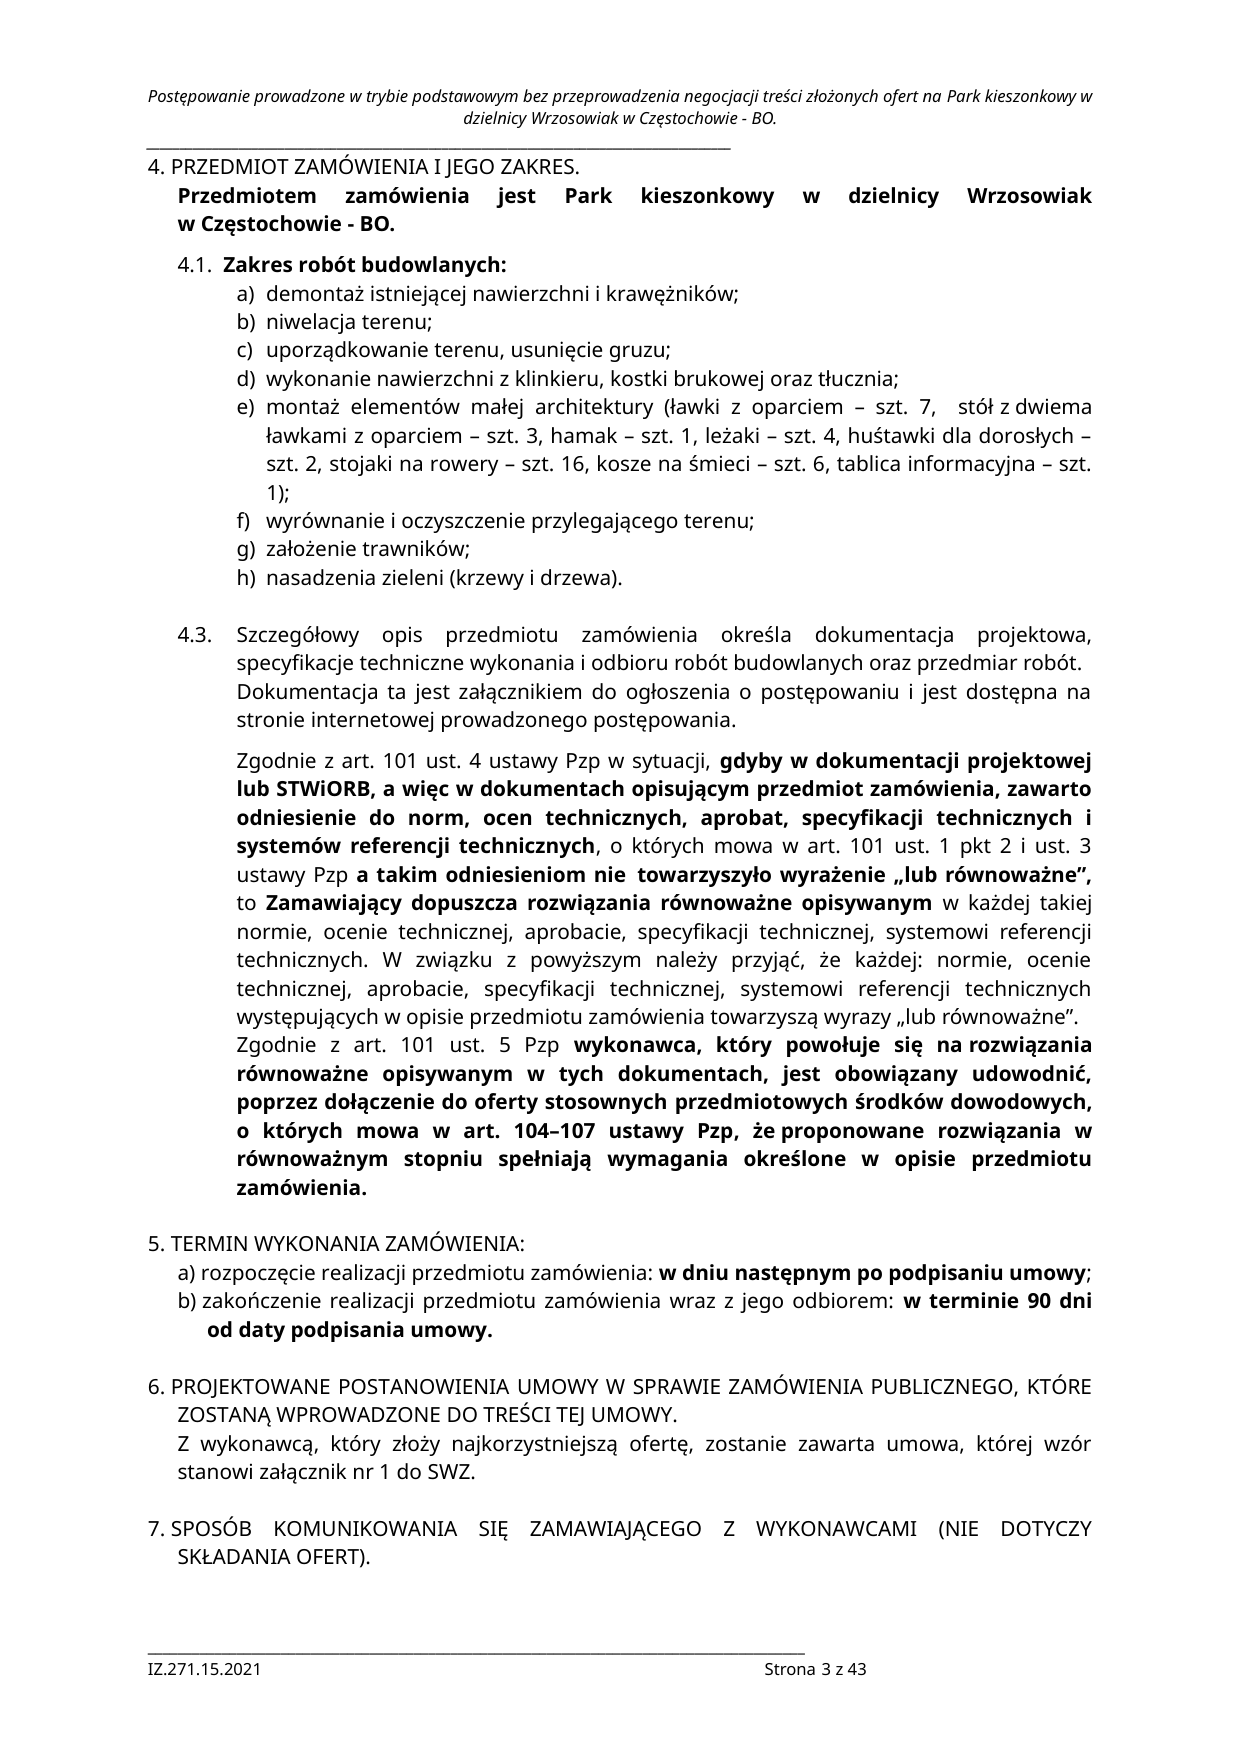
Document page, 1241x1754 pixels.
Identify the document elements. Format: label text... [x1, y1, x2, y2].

text Z wykonawcą, który złoży najkorzystniejszą ofertę, zostanie zawarta umowa, której wzór stanowi załącznik nr 1 do SWZ. [177, 1429, 1092, 1486]
text 4. PRZEDMIOT ZAMÓWIENIA I JEGO ZAKRES. [148, 152, 1092, 181]
text Zgodnie z art. 101 ust. 5 Pzp wykonawca, który powołuje się na rozwiązania równoważne opisywanym w tych dokumentach, jest obowiązany udowodnić, poprzez dołączenie do oferty stosownych przedmiotowych środków dowodowych, o których mowa w art. 104–107 ustawy Pzp, że proponowane rozwiązania w równoważnym stopniu spełniają wymagania określone w opisie przedmiotu zamówienia. [236, 1031, 1092, 1201]
text 7. SPOSÓB KOMUNIKOWANIA SIĘ ZAMAWIAJĄCEGO Z WYKONAWCAMI (NIE DOTYCZY SKŁADANIA OFERT). [148, 1514, 1092, 1571]
text Dokumentacja ta jest załącznikiem do ogłoszenia o postępowaniu i jest dostępna na stronie internetowej prowadzonego postępowania. [236, 677, 1092, 734]
text f) wyrównanie i oczyszczenie przylegającego terenu; [236, 506, 1092, 534]
text 4.1. Zakres robót budowlanych: [177, 250, 1092, 279]
text Przedmiotem zamówienia jest Park kieszonkowy w dzielnicy Wrzosowiak w Częstochowie - BO. [177, 181, 1092, 238]
text g) założenie trawników; [236, 534, 1092, 563]
text a) demontaż istniejącej nawierzchni i krawężników; [236, 279, 1092, 307]
text h) nasadzenia zieleni (krzewy i drzewa). [236, 563, 1092, 591]
text b) zakończenie realizacji przedmiotu zamówienia wraz z jego odbiorem: w terminie 90 dni od daty podpisania umowy. [177, 1286, 1092, 1343]
text 5. TERMIN WYKONANIA ZAMÓWIENIA: [148, 1229, 1092, 1258]
text 4.3. Szczegółowy opis przedmiotu zamówienia określa dokumentacja projektowa, specyfikacje techniczne wykonania i odbioru robót budowlanych oraz przedmiar robót. [177, 620, 1092, 677]
text a) rozpoczęcie realizacji przedmiotu zamówienia: w dniu następnym po podpisaniu umowy; [177, 1258, 1092, 1286]
text Zgodnie z art. 101 ust. 4 ustawy Pzp w sytuacji, gdyby w dokumentacji projektowej lub STWiORB, a więc w dokumentach opisującym przedmiot zamówienia, zawarto odniesienie do norm, ocen technicznych, aprobat, specyfikacji technicznych i systemów referencji technicznych, o których mowa w art. 101 ust. 1 pkt 2 i ust. 3 ustawy Pzp a takim odniesieniom nie towarzyszyło wyrażenie „lub równoważne”, to Zamawiający dopuszcza rozwiązania równoważne opisywanym w każdej takiej normie, ocenie technicznej, aprobacie, specyfikacji technicznej, systemowi referencji technicznych. W związku z powyższym należy przyjąć, że każdej: normie, ocenie technicznej, aprobacie, specyfikacji technicznej, systemowi referencji technicznych występujących w opisie przedmiotu zamówienia towarzyszą wyrazy „lub równoważne”. [236, 746, 1092, 1031]
text e) montaż elementów małej architektury (ławki z oparciem – szt. 7, stół z dwiema ławkami z oparciem – szt. 3, hamak – szt. 1, leżaki – szt. 4, huśtawki dla dorosłych – szt. 2, stojaki na rowery – szt. 16, kosze na śmieci – szt. 6, tablica informacyjna – szt. 1); [236, 392, 1092, 506]
text c) uporządkowanie terenu, usunięcie gruzu; [236, 336, 1092, 364]
text b) niwelacja terenu; [236, 307, 1092, 336]
text d) wykonanie nawierzchni z klinkieru, kostki brukowej oraz tłucznia; [236, 364, 1092, 392]
text 6. PROJEKTOWANE POSTANOWIENIA UMOWY W SPRAWIE ZAMÓWIENIA PUBLICZNEGO, KTÓRE ZOSTANĄ WPROWADZONE DO TREŚCI TEJ UMOWY. [148, 1372, 1092, 1429]
